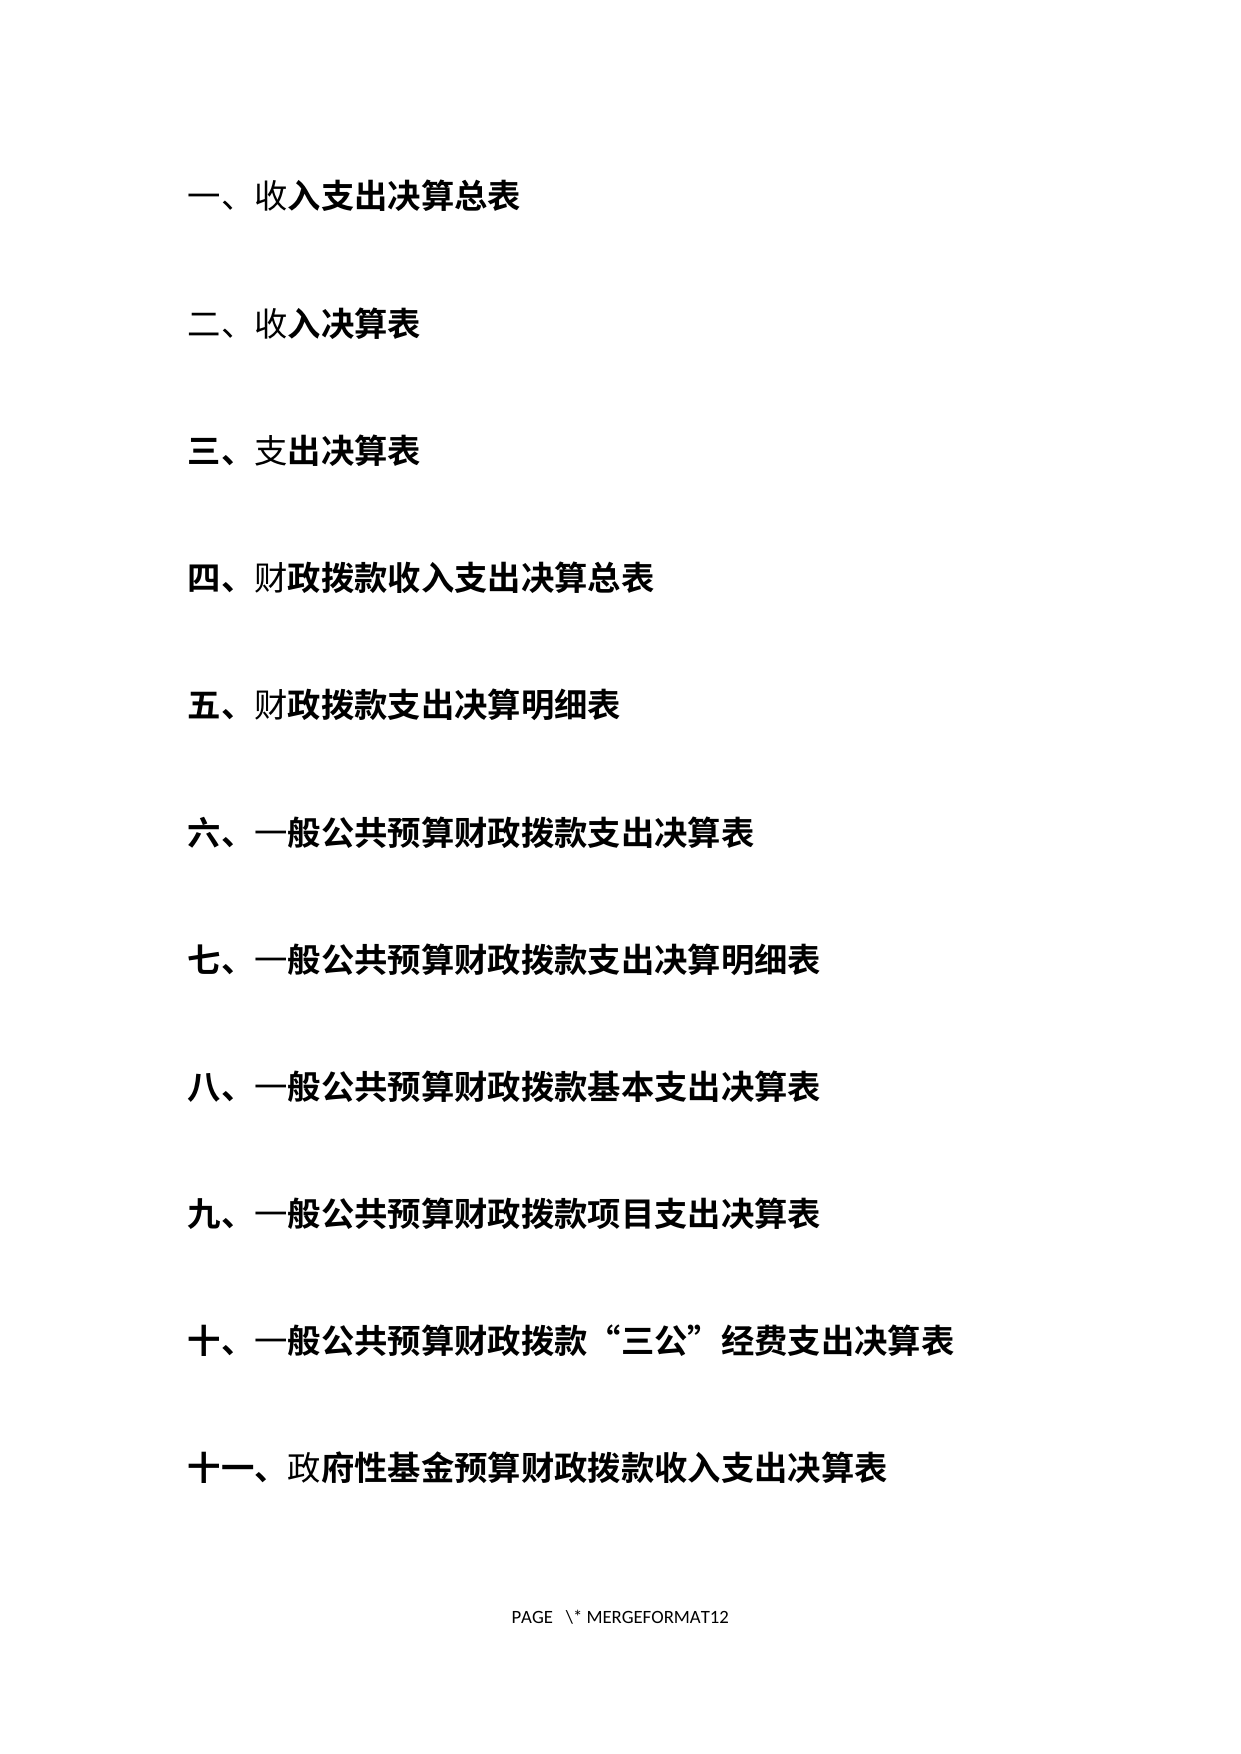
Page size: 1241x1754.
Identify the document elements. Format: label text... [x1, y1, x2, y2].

subtitle 二、收入决算表 [187, 289, 1053, 354]
subtitle 七、一般公共预算财政拨款支出决算明细表 [187, 925, 1053, 990]
subtitle 九、一般公共预算财政拨款项目支出决算表 [187, 1179, 1053, 1244]
subtitle 十、一般公共预算财政拨款“三公”经费支出决算表 [187, 1307, 1053, 1372]
subtitle 四、财政拨款收入支出决算总表 [187, 543, 1053, 608]
subtitle 六、一般公共预算财政拨款支出决算表 [187, 798, 1053, 863]
subtitle 五、财政拨款支出决算明细表 [187, 671, 1053, 736]
subtitle 一、收入支出决算总表 [187, 162, 1053, 227]
subtitle 八、一般公共预算财政拨款基本支出决算表 [187, 1052, 1053, 1117]
subtitle 三、支出决算表 [187, 416, 1053, 481]
subtitle 十一、政府性基金预算财政拨款收入支出决算表 [187, 1434, 1053, 1499]
